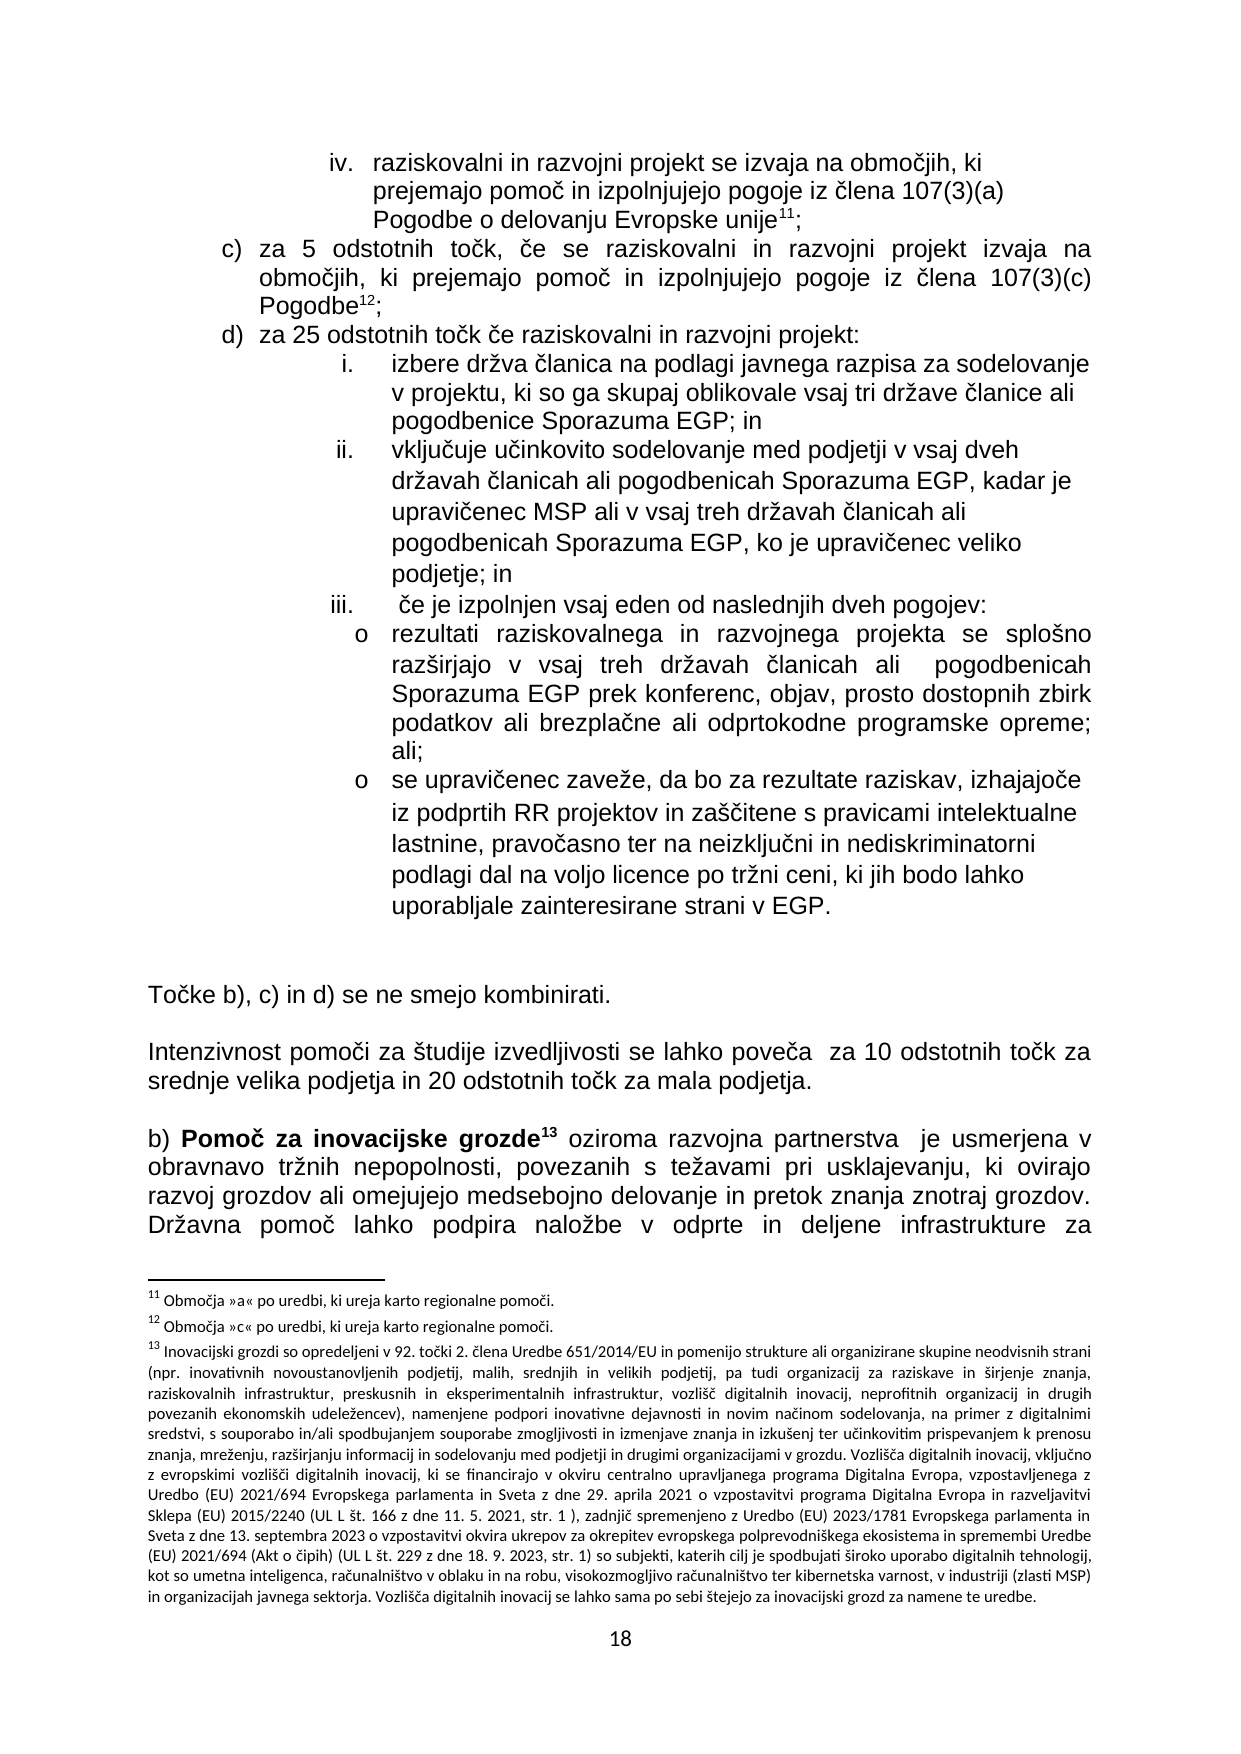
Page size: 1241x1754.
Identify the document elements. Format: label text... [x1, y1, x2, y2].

list vključuje učinkovito sodelovanje med podjetji v vsaj dveh državah članicah ali pogodbenicah Sporazuma EGP, kadar je upravičenec MSP ali v vsaj treh državah članicah ali pogodbenicah Sporazuma EGP, ko je upravičenec veliko podjetje; in [354, 435, 1093, 588]
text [148, 1124, 1093, 1239]
list se upravičenec zaveže, da bo za rezultate raziskav, izhajajoče iz podprtih RR projektov in zaščitene s pravicami intelektualne lastnine, pravočasno ter na neizključni in nediskriminatorni podlagi dal na voljo licence po tržni ceni, ki jih bodo lahko uporabljale zainteresirane strani v EGP. [354, 765, 1093, 920]
list raziskovalni in razvojni projekt se izvaja na območjih, ki prejemajo pomoč in izpolnjujejo pogoje iz člena 107(3)(a) Pogodbe o delovanju Evropske unije; [354, 148, 1093, 234]
text Intenzivnost pomoči za študije izvedljivosti se lahko poveča za 10 odstotnih točk za srednje velika podjetja in 20 odstotnih točk za mala podjetja. [148, 1037, 1093, 1095]
list za 5 odstotnih točk, če se raziskovalni in razvojni projekt izvaja na območjih, ki prejemajo pomoč in izpolnjujejo pogoje iz člena 107(3)(c) Pogodbe; [221, 234, 1093, 320]
list če je izpolnjen vsaj eden od naslednjih dveh pogojev: [354, 590, 1093, 619]
list rezultati raziskovalnega in razvojnega projekta se splošno razširjajo v vsaj treh državah članicah ali pogodbenicah Sporazuma EGP prek konferenc, objav, prosto dostopnih zbirk podatkov ali brezplačne ali odprtokodne programske opreme; ali; [354, 619, 1093, 765]
list za 25 odstotnih točk če raziskovalni in razvojni projekt: [221, 320, 1093, 349]
list izbere držva članica na podlagi javnega razpisa za sodelovanje v projektu, ki so ga skupaj oblikovale vsaj tri države članice ali pogodbenice Sporazuma EGP; in [354, 349, 1093, 435]
text Točke b), c) in d) se ne smejo kombinirati. [148, 980, 1093, 1009]
